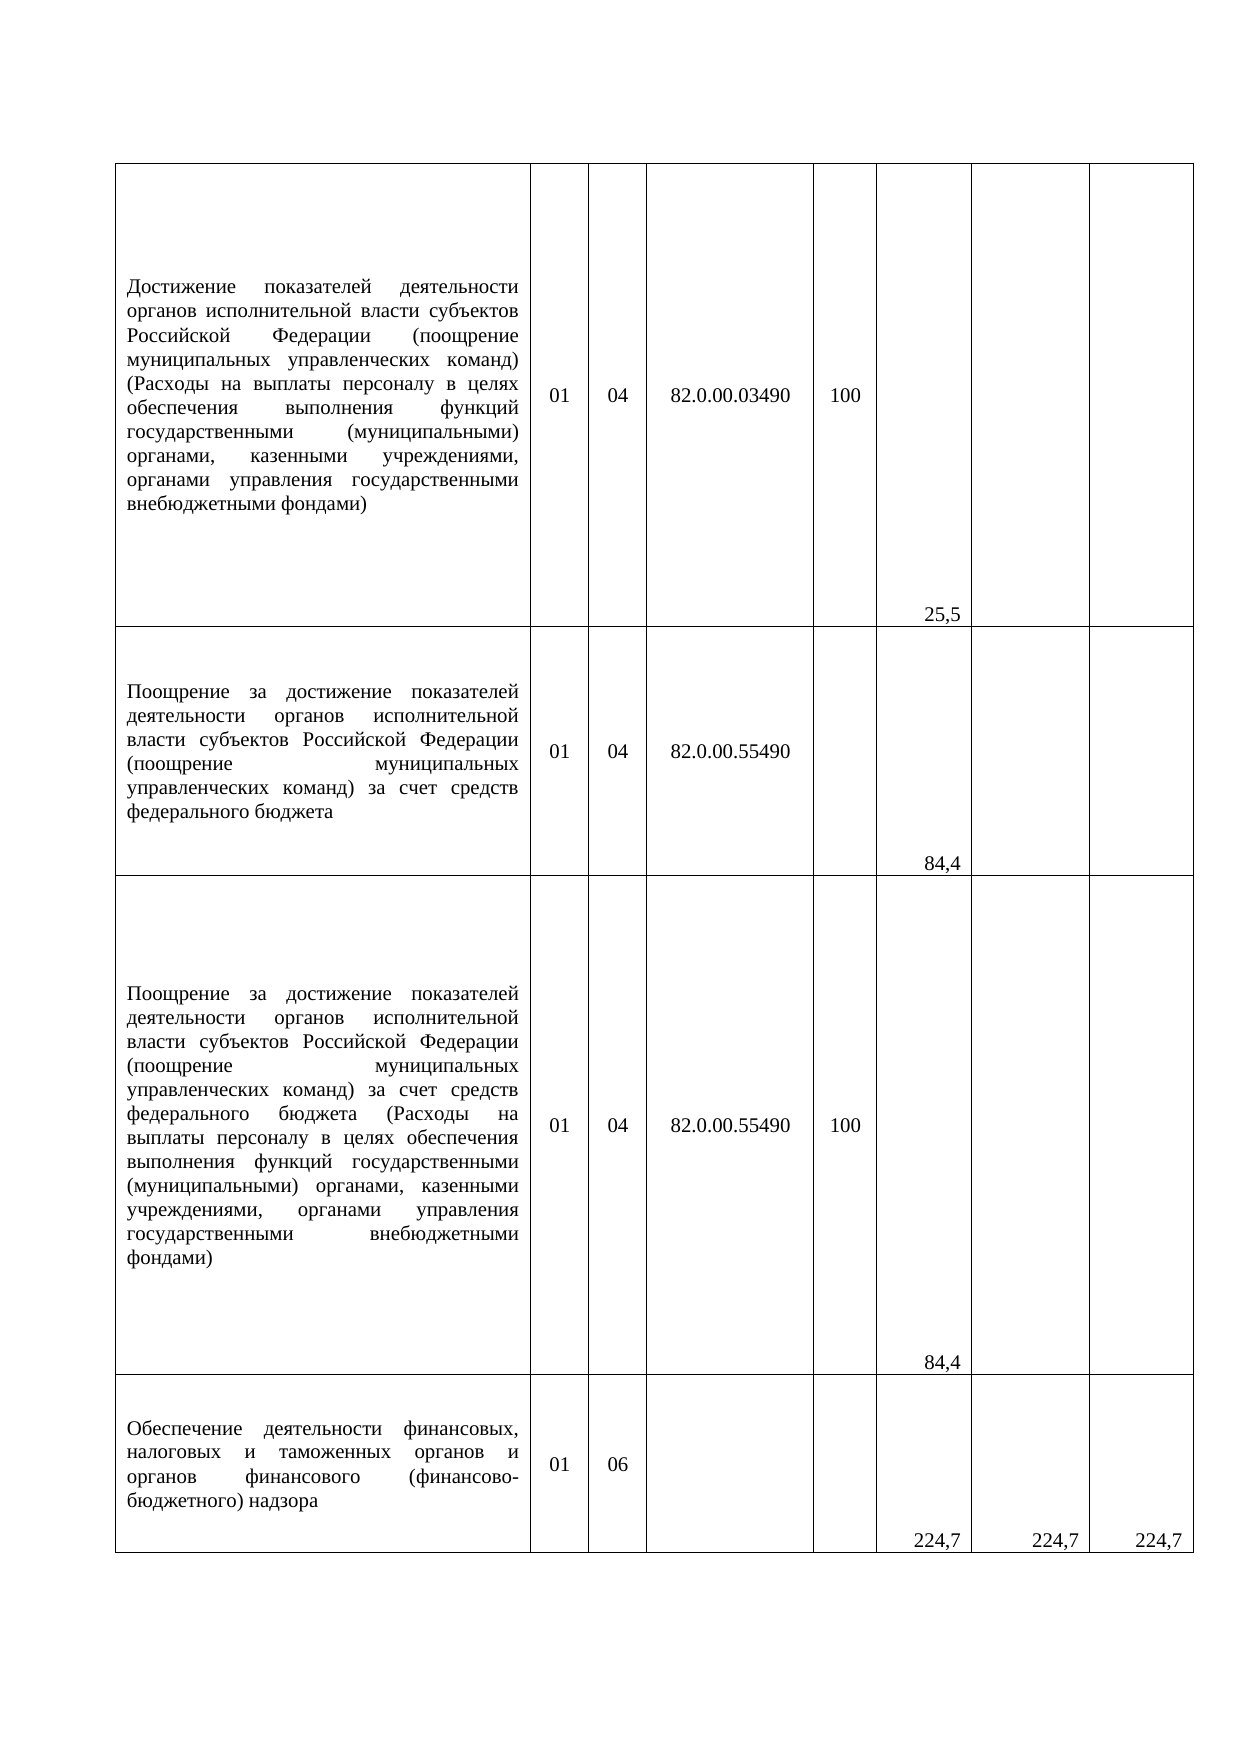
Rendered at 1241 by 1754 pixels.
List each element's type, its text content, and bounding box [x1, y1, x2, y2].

table_cell [647, 1375, 813, 1552]
table_cell 100 [814, 876, 876, 1374]
table_cell 04 [589, 627, 646, 875]
table_cell 100 [814, 164, 876, 626]
table_cell Обеспечение деятельности финансовых, налоговых и таможенных органов и органов финансового (финансово-бюджетного) надзора [116, 1375, 530, 1552]
table_cell 84,4 [877, 627, 971, 875]
table_cell 01 [531, 1375, 588, 1552]
table_cell [814, 1375, 876, 1552]
table_cell 04 [589, 876, 646, 1374]
table_cell [1090, 164, 1193, 626]
table_cell [1090, 627, 1193, 875]
table_cell [972, 627, 1089, 875]
table_cell 04 [589, 164, 646, 626]
table_cell 01 [531, 627, 588, 875]
table_cell 01 [531, 164, 588, 626]
table_cell Достижение показателей деятельности органов исполнительной власти субъектов Российской Федерации (поощрение муниципальных управленческих команд) (Расходы на выплаты персоналу в целях обеспечения выполнения функций государственными (муниципальными) органами, казенными учреждениями, органами управления государственными внебюджетными фондами) [116, 164, 530, 626]
table_cell [1090, 876, 1193, 1374]
table_cell Поощрение за достижение показателей деятельности органов исполнительной власти субъектов Российской Федерации (поощрение муниципальных управленческих команд) за счет средств федерального бюджета [116, 627, 530, 875]
table_cell 01 [531, 876, 588, 1374]
table_cell [814, 627, 876, 875]
table_cell 84,4 [877, 876, 971, 1374]
table_cell 224,7 [1090, 1375, 1193, 1552]
table_cell 224,7 [972, 1375, 1089, 1552]
table_cell [972, 164, 1089, 626]
table_cell 82.0.00.55490 [647, 876, 813, 1374]
table_cell 82.0.00.03490 [647, 164, 813, 626]
table_cell [972, 876, 1089, 1374]
table_cell Поощрение за достижение показателей деятельности органов исполнительной власти субъектов Российской Федерации (поощрение муниципальных управленческих команд) за счет средств федерального бюджета (Расходы на выплаты персоналу в целях обеспечения выполнения функций государственными (муниципальными) органами, казенными учреждениями, органами управления государственными внебюджетными фондами) [116, 876, 530, 1374]
table_cell 82.0.00.55490 [647, 627, 813, 875]
table_cell 224,7 [877, 1375, 971, 1552]
table_cell 06 [589, 1375, 646, 1552]
table_cell 25,5 [877, 164, 971, 626]
